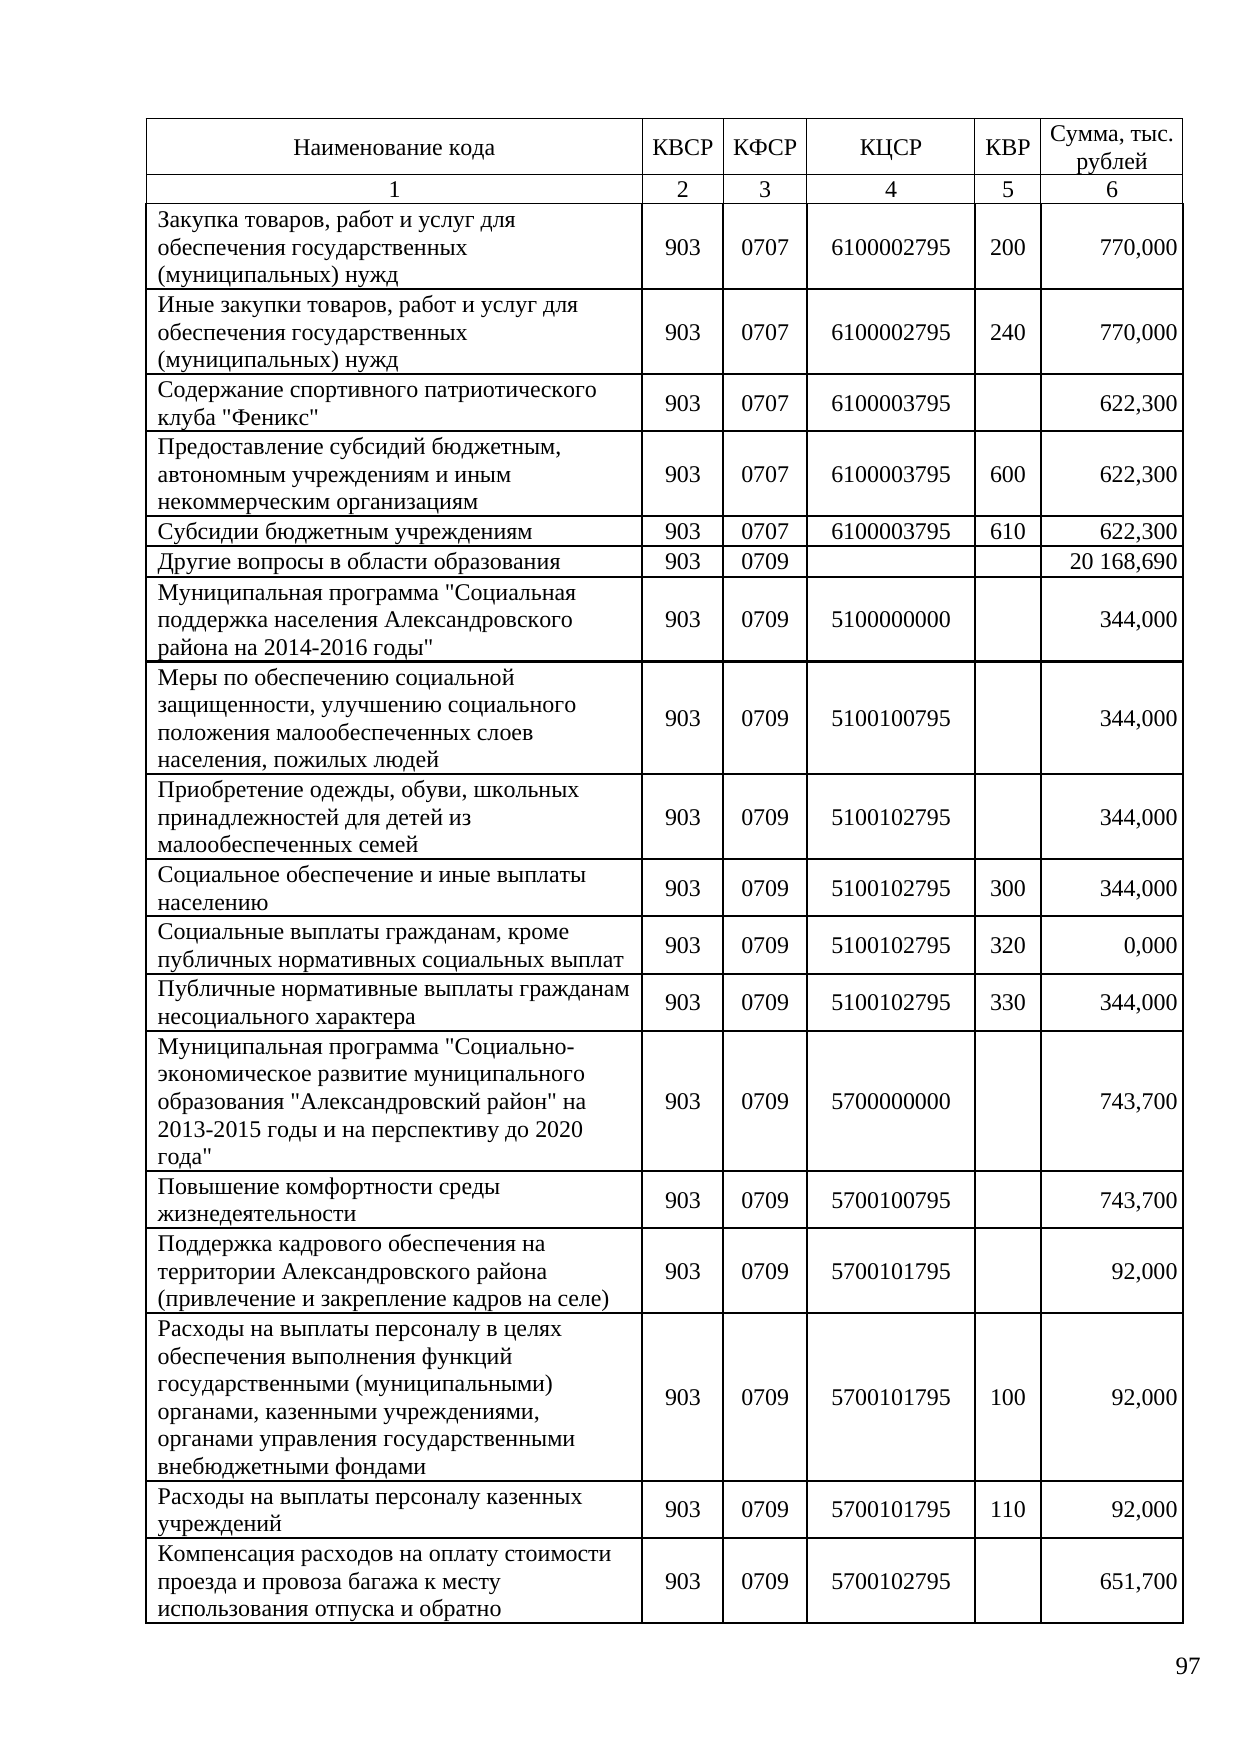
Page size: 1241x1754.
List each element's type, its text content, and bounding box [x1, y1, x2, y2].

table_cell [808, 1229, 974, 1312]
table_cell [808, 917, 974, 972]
table_cell 5 [975, 175, 1040, 203]
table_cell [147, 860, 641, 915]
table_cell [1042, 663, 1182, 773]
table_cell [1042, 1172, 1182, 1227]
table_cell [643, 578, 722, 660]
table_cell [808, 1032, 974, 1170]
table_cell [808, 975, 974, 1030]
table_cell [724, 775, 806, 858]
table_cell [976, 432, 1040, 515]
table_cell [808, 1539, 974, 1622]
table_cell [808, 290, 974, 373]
table_cell 2 [643, 175, 723, 203]
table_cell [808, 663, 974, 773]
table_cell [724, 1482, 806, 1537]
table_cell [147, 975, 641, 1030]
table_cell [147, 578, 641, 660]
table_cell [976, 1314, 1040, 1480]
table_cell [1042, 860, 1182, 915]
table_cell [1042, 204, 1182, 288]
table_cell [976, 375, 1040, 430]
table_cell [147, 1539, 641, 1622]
table_cell 3 [724, 175, 806, 203]
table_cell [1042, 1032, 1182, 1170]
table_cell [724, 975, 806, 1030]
table_header Наименование кода [147, 119, 642, 174]
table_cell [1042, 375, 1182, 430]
table_header КВР [975, 119, 1040, 174]
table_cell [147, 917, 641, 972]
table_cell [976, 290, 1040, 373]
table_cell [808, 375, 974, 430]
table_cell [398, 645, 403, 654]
table_cell 6 [1041, 175, 1182, 203]
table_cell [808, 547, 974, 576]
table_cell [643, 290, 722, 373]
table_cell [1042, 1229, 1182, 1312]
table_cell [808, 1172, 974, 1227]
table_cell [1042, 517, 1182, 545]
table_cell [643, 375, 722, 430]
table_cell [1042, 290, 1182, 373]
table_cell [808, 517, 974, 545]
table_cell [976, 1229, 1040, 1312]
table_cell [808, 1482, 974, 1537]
table_cell 4 [807, 175, 974, 203]
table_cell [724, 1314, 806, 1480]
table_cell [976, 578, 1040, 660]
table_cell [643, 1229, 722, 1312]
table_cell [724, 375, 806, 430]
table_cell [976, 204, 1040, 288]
table_cell 1 [147, 175, 642, 203]
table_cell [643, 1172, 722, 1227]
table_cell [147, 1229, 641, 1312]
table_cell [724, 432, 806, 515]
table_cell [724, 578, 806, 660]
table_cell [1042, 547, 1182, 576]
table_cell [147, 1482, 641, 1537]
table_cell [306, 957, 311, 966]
table_header КФСР [724, 119, 806, 174]
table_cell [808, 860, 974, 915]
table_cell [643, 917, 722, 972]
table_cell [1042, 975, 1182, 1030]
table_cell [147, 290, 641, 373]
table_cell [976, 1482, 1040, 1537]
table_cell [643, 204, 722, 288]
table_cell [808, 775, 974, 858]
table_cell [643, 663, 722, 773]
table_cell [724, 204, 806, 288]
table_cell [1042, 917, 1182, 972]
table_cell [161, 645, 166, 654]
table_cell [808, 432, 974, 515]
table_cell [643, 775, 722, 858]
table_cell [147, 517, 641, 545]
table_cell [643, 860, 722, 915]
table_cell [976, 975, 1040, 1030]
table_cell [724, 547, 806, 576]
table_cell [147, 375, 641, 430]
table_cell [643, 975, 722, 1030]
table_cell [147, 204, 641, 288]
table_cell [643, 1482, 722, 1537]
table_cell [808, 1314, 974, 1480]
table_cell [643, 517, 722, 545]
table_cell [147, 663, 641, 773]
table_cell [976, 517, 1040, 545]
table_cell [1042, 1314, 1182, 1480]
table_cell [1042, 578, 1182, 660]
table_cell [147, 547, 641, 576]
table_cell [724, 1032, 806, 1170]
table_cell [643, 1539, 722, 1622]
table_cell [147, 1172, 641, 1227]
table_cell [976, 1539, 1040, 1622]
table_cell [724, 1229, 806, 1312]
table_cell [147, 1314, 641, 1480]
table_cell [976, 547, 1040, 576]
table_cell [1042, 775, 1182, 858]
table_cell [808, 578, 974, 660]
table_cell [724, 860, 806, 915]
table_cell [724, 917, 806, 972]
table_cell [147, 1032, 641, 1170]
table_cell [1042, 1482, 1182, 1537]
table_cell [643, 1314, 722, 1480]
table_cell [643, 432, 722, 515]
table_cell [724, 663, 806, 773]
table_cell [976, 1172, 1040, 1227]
table_header КЦСР [807, 119, 974, 174]
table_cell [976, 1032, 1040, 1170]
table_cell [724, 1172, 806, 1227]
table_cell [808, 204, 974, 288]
table_header Сумма, тыс. рублей [1041, 119, 1182, 174]
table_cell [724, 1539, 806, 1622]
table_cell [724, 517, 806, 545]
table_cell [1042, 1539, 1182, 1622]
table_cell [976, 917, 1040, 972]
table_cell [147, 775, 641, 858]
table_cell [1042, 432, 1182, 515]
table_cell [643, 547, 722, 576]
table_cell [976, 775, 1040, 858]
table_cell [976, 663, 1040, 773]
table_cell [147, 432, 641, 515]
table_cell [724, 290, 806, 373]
table_header КВСР [643, 119, 723, 174]
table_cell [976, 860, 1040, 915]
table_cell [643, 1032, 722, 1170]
